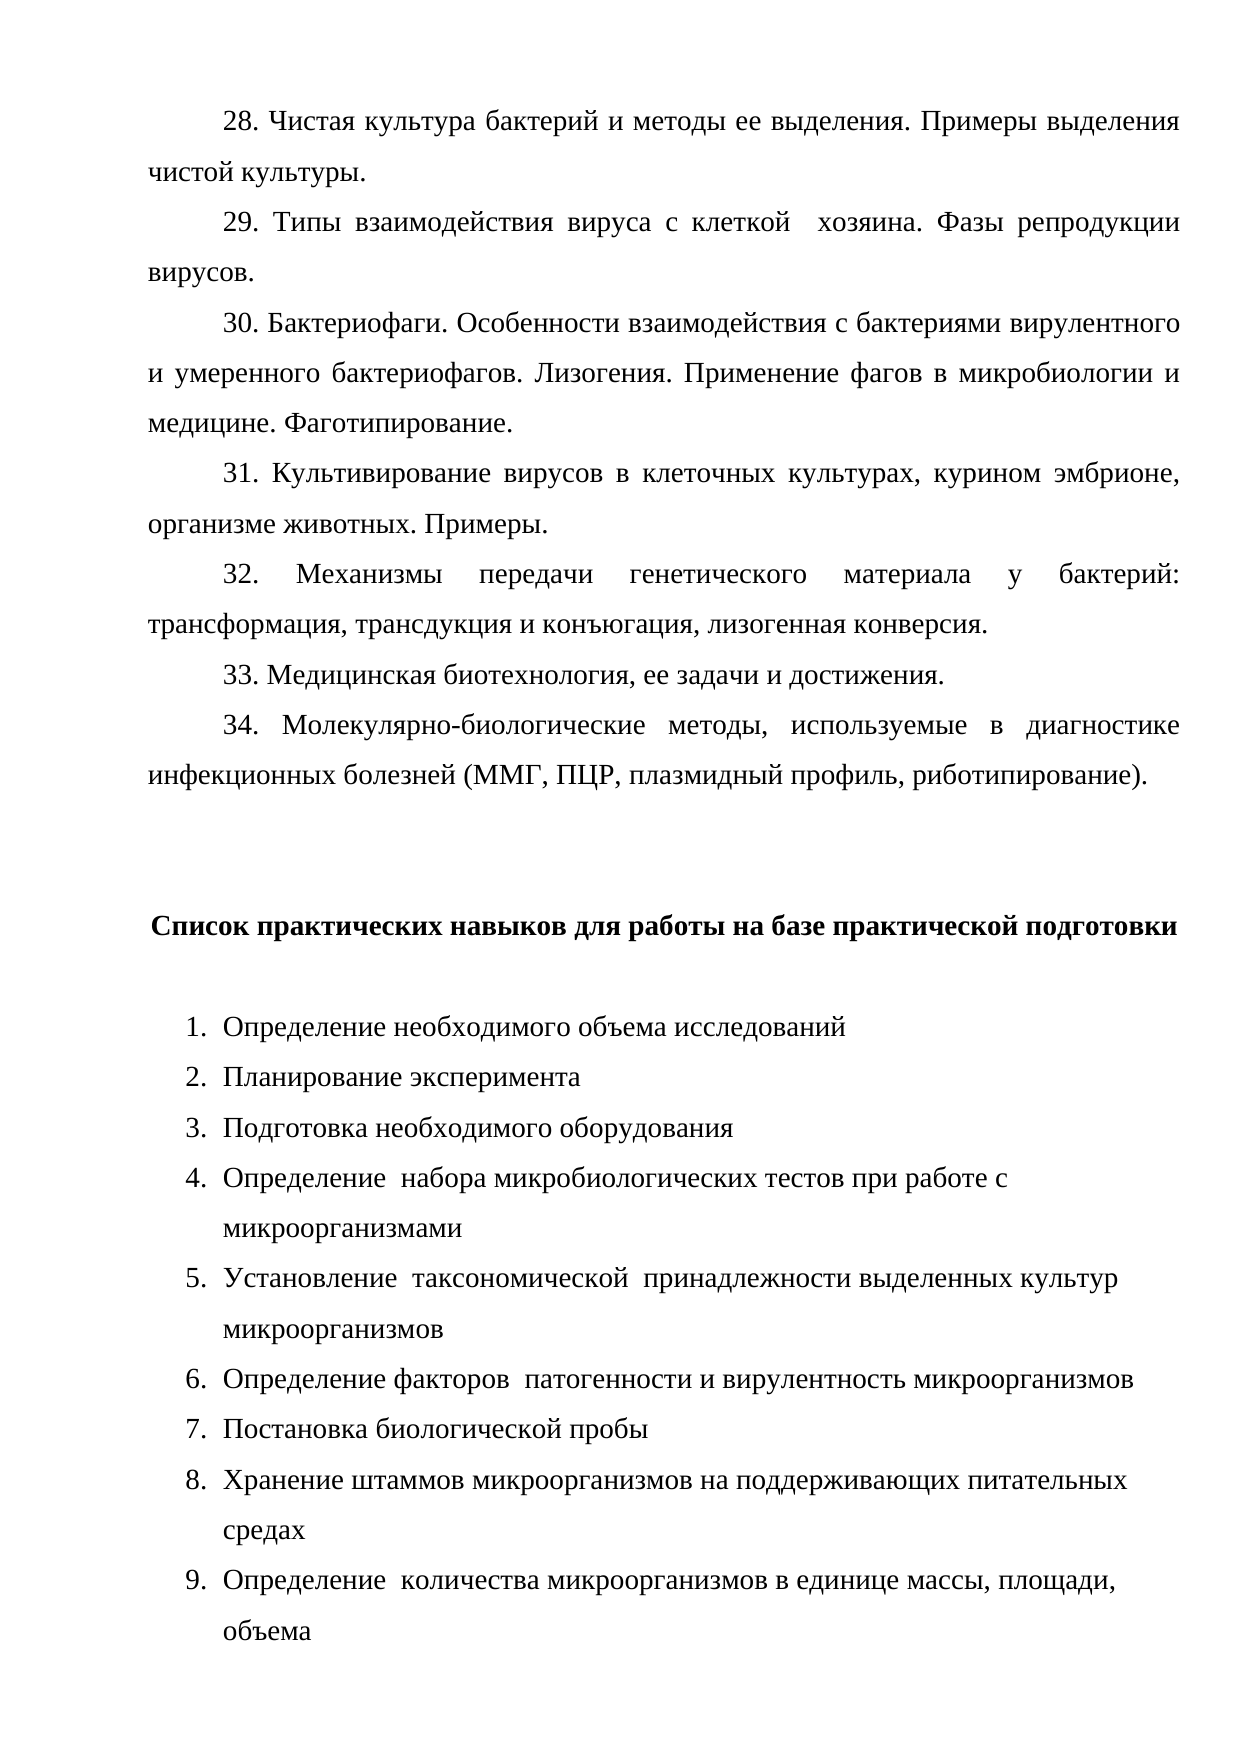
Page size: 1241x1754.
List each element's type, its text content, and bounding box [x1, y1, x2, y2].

text 28. Чистая культура бактерий и методы ее выделения. Примеры выделения чистой культуры. [148, 103, 1181, 187]
text 29. Типы взаимодействия вируса с клеткой хозяина. Фазы репродукции вирусов. [148, 204, 1181, 288]
text 33. Медицинская биотехнология, ее задачи и достижения. [148, 657, 1181, 690]
list Установление таксономической принадлежности выделенных культур микроорганизмов [185, 1261, 1181, 1344]
list Подготовка необходимого оборудования [185, 1110, 1181, 1143]
list Определение набора микробиологических тестов при работе с микроорганизмами [185, 1160, 1181, 1244]
list Определение необходимого объема исследований [185, 1009, 1181, 1043]
text 30. Бактериофаги. Особенности взаимодействия с бактериями вирулентного и умеренного бактериофагов. Лизогения. Применение фагов в микробиологии и медицине. Фаготипирование. [148, 305, 1181, 439]
list Постановка биологической пробы [185, 1412, 1181, 1445]
text 31. Культивирование вирусов в клеточных культурах, курином эмбрионе, организме животных. Примеры. [148, 456, 1181, 539]
text Список практических навыков для работы на базе практической подготовки [148, 908, 1181, 942]
list Определение количества микроорганизмов в единице массы, площади, объема [185, 1562, 1181, 1646]
list Хранение штаммов микроорганизмов на поддерживающих питательных средах [185, 1462, 1181, 1546]
text 34. Молекулярно-биологические методы, используемые в диагностике инфекционных болезней (ММГ, ПЦР, плазмидный профиль, риботипирование). [148, 707, 1181, 791]
list Определение факторов патогенности и вирулентность микроорганизмов [185, 1361, 1181, 1395]
text 32. Механизмы передачи генетического материала у бактерий: трансформация, трансдукция и конъюгация, лизогенная конверсия. [148, 556, 1181, 640]
list Планирование эксперимента [185, 1059, 1181, 1093]
